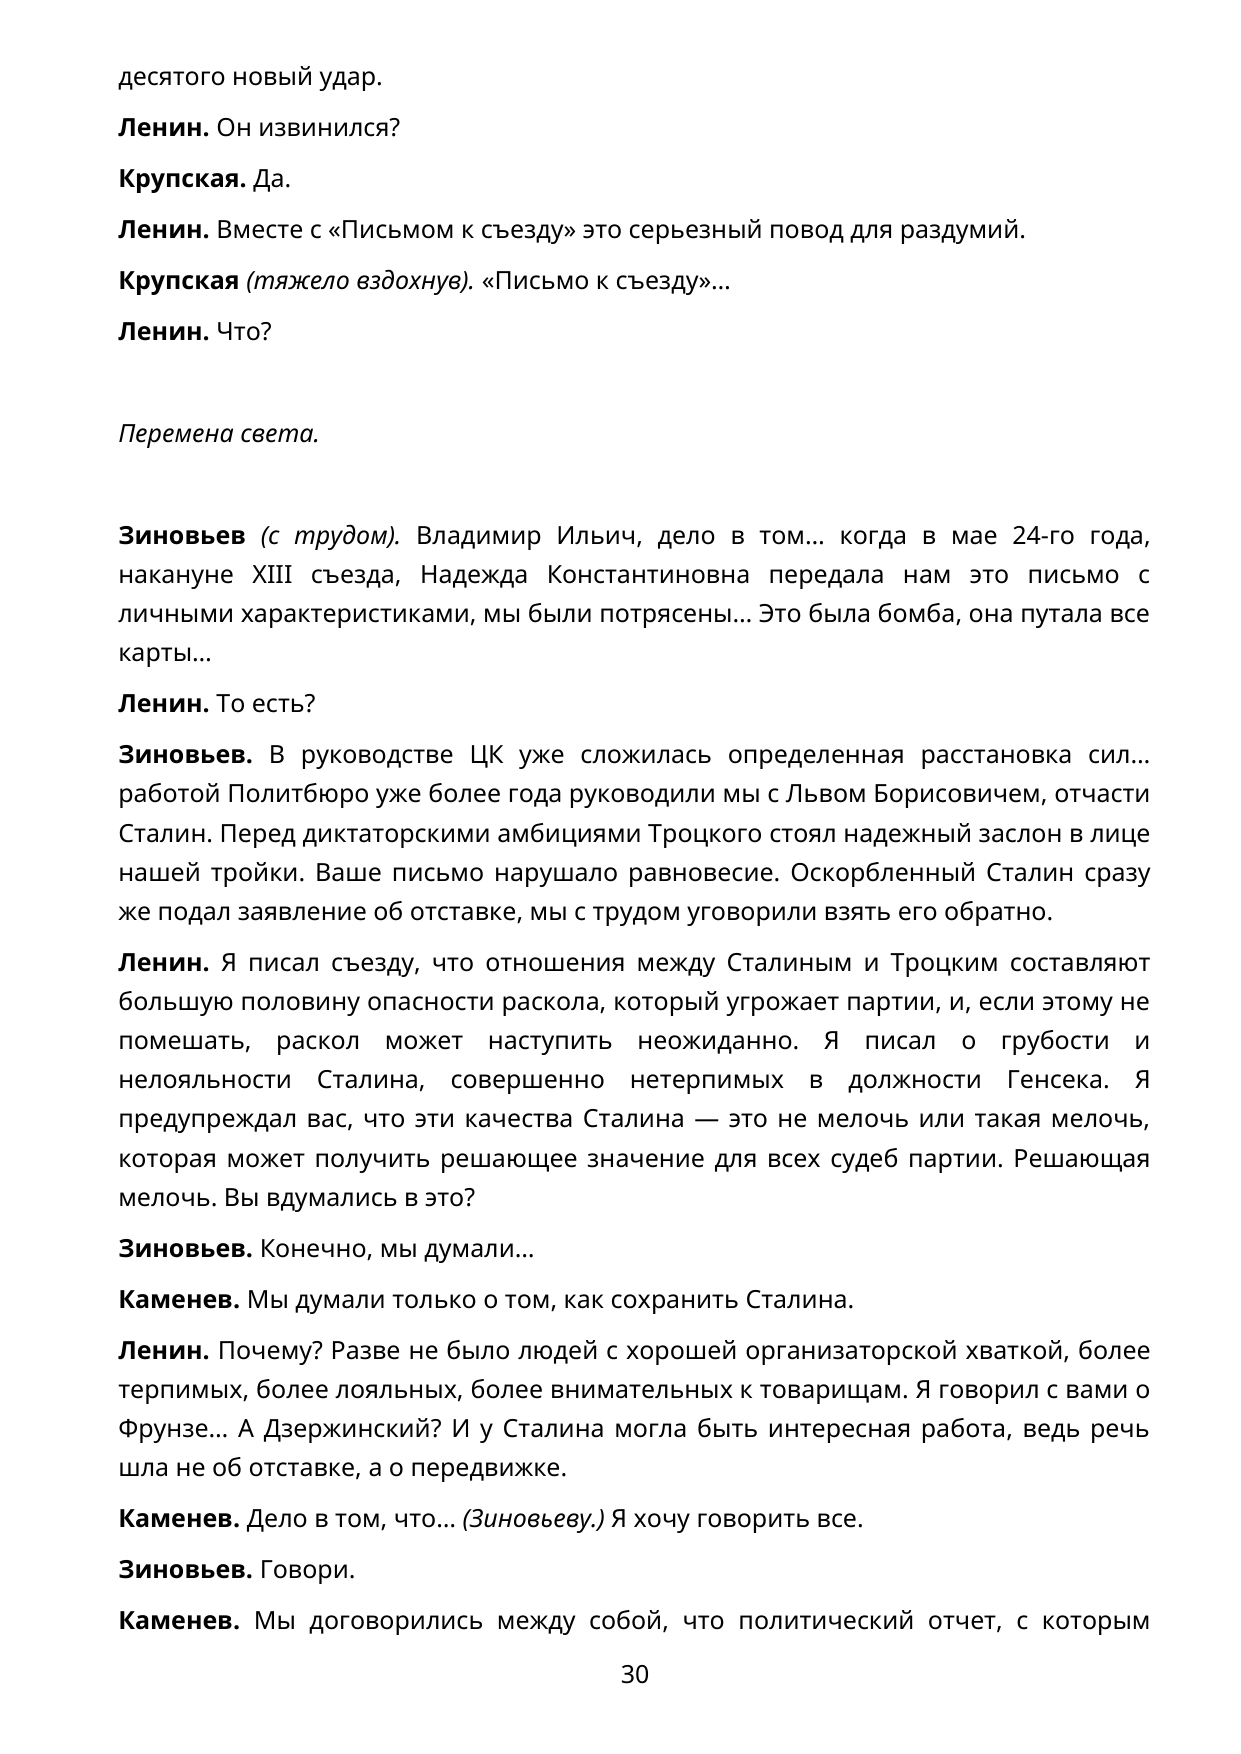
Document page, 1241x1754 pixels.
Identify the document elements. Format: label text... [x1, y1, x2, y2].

text Крупская (тяжело вздохнув). «Письмо к съезду»… [118, 263, 1152, 297]
text Зиновьев. Конечно, мы думали… [118, 1230, 1152, 1264]
text Зиновьев (с трудом). Владимир Ильич, дело в том… когда в мае 24-го года, накануне XIII съезда, Надежда Константиновна передала нам это письмо с личными характеристиками, мы были потрясены… Это была бомба, она путала все карты… [118, 517, 1152, 669]
text Ленин. Вместе с «Письмом к съезду» это серьезный повод для раздумий. [118, 212, 1152, 246]
text Ленин. Я писал съезду, что отношения между Сталиным и Троцким составляют большую половину опасности раскола, который угрожает партии, и, если этому не помешать, раскол может наступить неожиданно. Я писал о грубости и нелояльности Сталина, совершенно нетерпимых в должности Генсека. Я предупреждал вас, что эти качества Сталина — это не мелочь или такая мелочь, которая может получить решающее значение для всех судеб партии. Решающая мелочь. Вы вдумались в это? [118, 944, 1152, 1213]
text Крупская. Да. [118, 161, 1152, 195]
text Ленин. Что? [118, 314, 1152, 348]
text Ленин. Он извинился? [118, 110, 1152, 144]
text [118, 1603, 1152, 1637]
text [118, 59, 1152, 93]
text Зиновьев. Говори. [118, 1552, 1152, 1586]
text Ленин. То есть? [118, 686, 1152, 720]
text Перемена света. [118, 416, 1152, 450]
text Каменев. Дело в том, что… (Зиновьеву.) Я хочу говорить все. [118, 1501, 1152, 1535]
text Каменев. Мы думали только о том, как сохранить Сталина. [118, 1281, 1152, 1315]
text Зиновьев. В руководстве ЦК уже сложилась определенная расстановка сил… работой Политбюро уже более года руководили мы с Львом Борисовичем, отчасти Сталин. Перед диктаторскими амбициями Троцкого стоял надежный заслон в лице нашей тройки. Ваше письмо нарушало равновесие. Оскорбленный Сталин сразу же подал заявление об отставке, мы с трудом уговорили взять его обратно. [118, 737, 1152, 928]
text Ленин. Почему? Разве не было людей с хорошей организаторской хваткой, более терпимых, более лояльных, более внимательных к товарищам. Я говорил с вами о Фрунзе… А Дзержинский? И у Сталина могла быть интересная работа, ведь речь шла не об отставке, а о передвижке. [118, 1332, 1152, 1484]
